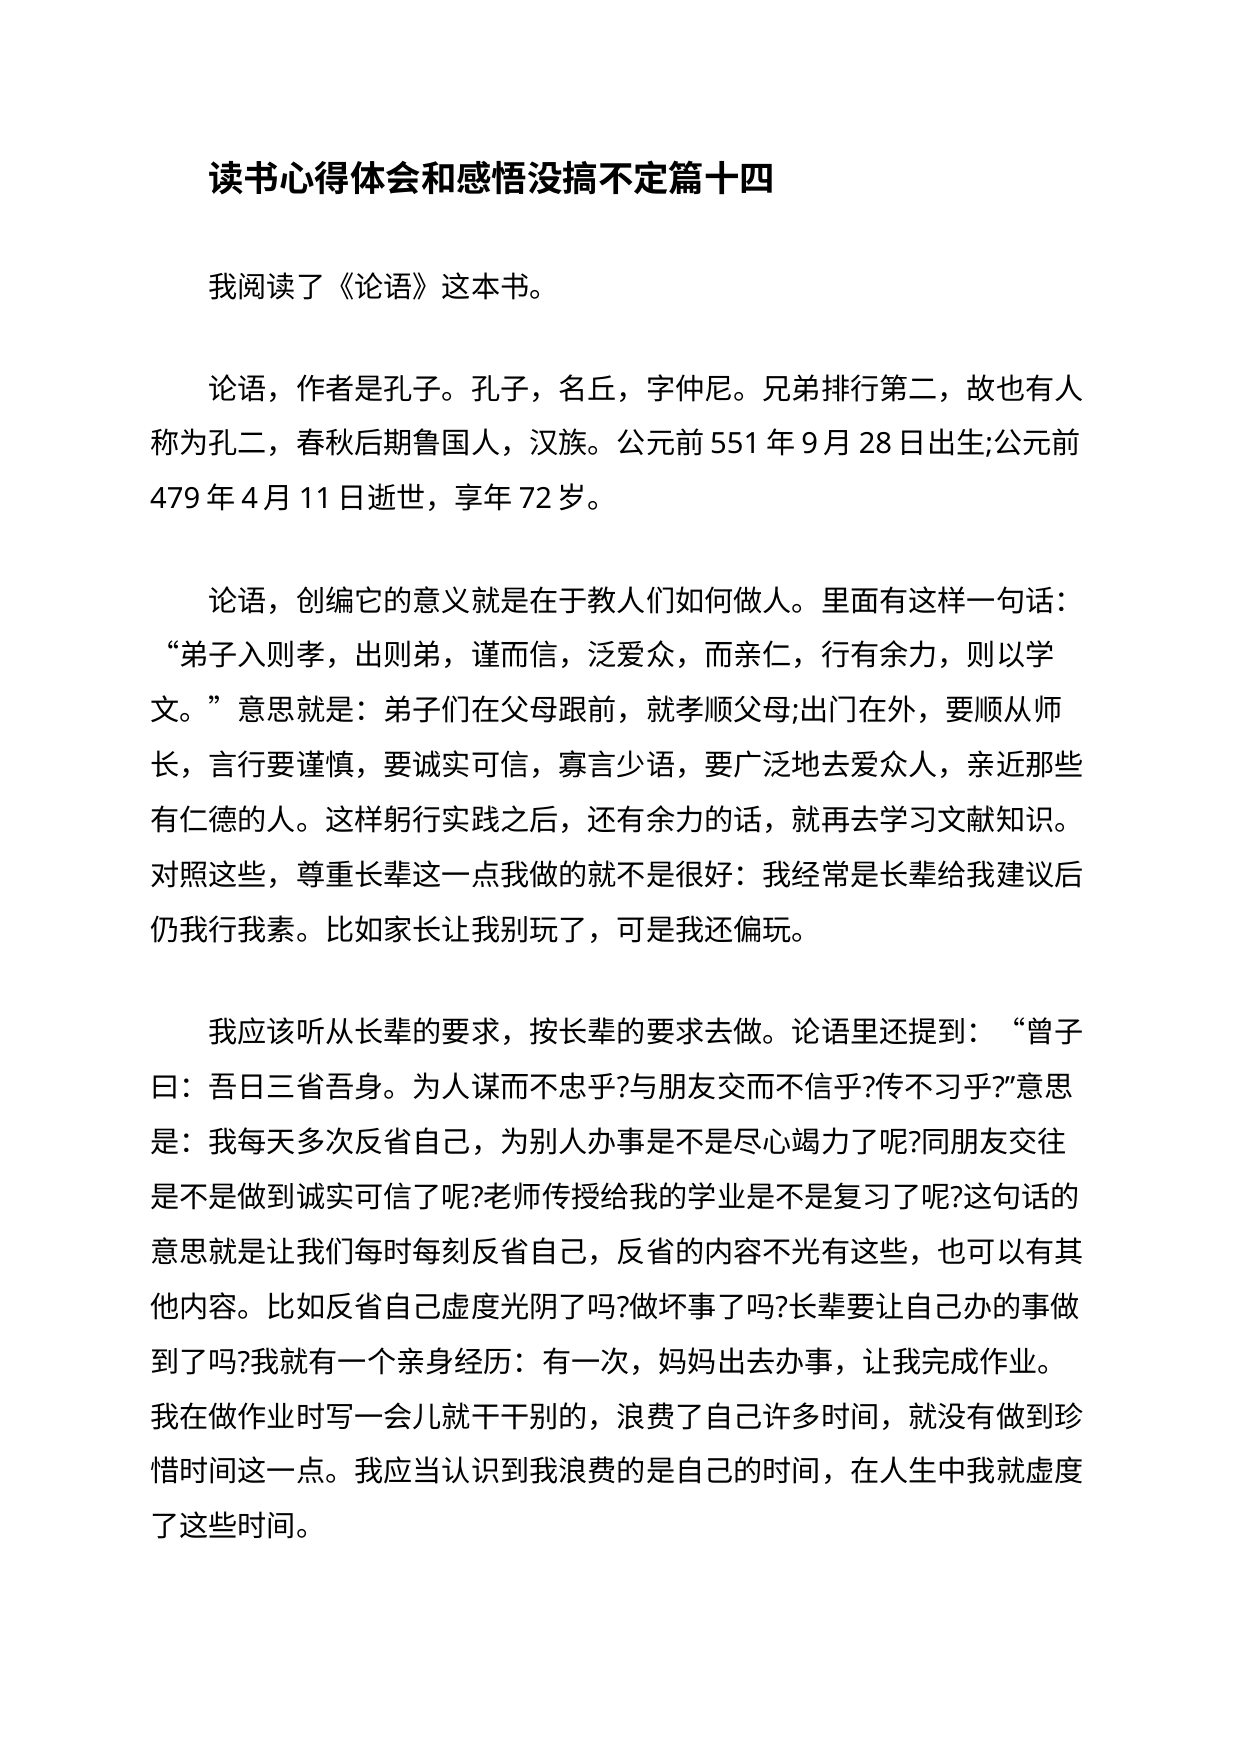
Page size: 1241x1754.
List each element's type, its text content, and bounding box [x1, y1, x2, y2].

text 论语，作者是孔子。孔子，名丘，字仲尼。兄弟排行第二，故也有人称为孔二，春秋后期鲁国人，汉族。公元前551年9月28日出生;公元前479年4月11日逝世，享年72岁。 [150, 365, 1090, 517]
text 我阅读了《论语》这本书。 [150, 263, 1090, 306]
text 论语，创编它的意义就是在于教人们如何做人。里面有这样一句话：“弟子入则孝，出则弟，谨而信，泛爱众，而亲仁，行有余力，则以学文。”意思就是：弟子们在父母跟前，就孝顺父母;出门在外，要顺从师长，言行要谨慎，要诚实可信，寡言少语，要广泛地去爱众人，亲近那些有仁德的人。这样躬行实践之后，还有余力的话，就再去学习文献知识。对照这些，尊重长辈这一点我做的就不是很好：我经常是长辈给我建议后仍我行我素。比如家长让我别玩了，可是我还偏玩。 [150, 577, 1090, 949]
text 读书心得体会和感悟没搞不定篇十四 [150, 150, 1090, 201]
text 我应该听从长辈的要求，按长辈的要求去做。论语里还提到：“曾子曰：吾日三省吾身。为人谋而不忠乎?与朋友交而不信乎?传不习乎?”意思是：我每天多次反省自己，为别人办事是不是尽心竭力了呢?同朋友交往是不是做到诚实可信了呢?老师传授给我的学业是不是复习了呢?这句话的意思就是让我们每时每刻反省自己，反省的内容不光有这些，也可以有其他内容。比如反省自己虚度光阴了吗?做坏事了吗?长辈要让自己办的事做到了吗?我就有一个亲身经历：有一次，妈妈出去办事，让我完成作业。我在做作业时写一会儿就干干别的，浪费了自己许多时间，就没有做到珍惜时间这一点。我应当认识到我浪费的是自己的时间，在人生中我就虚度了这些时间。 [150, 1008, 1090, 1545]
